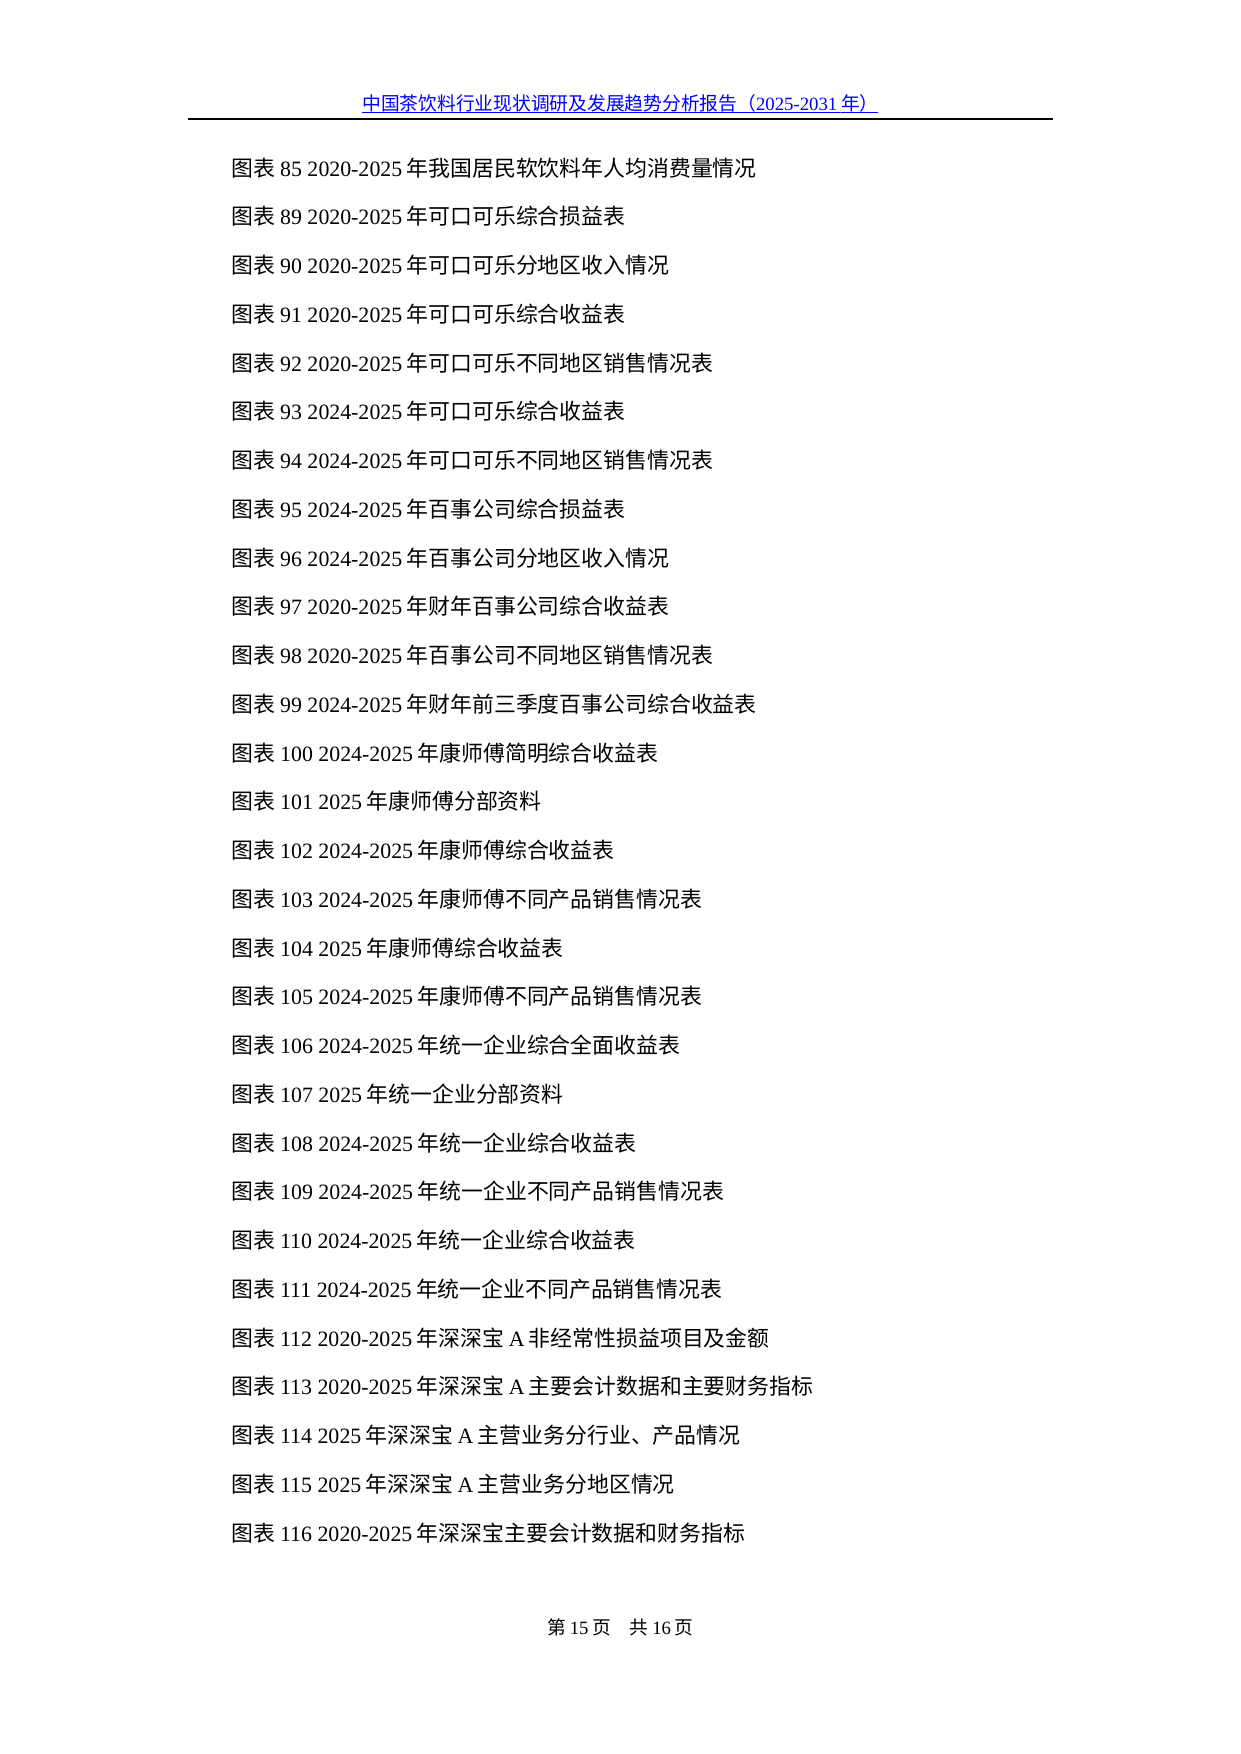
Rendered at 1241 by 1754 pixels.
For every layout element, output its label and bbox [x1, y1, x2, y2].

text [187, 150, 1053, 1548]
